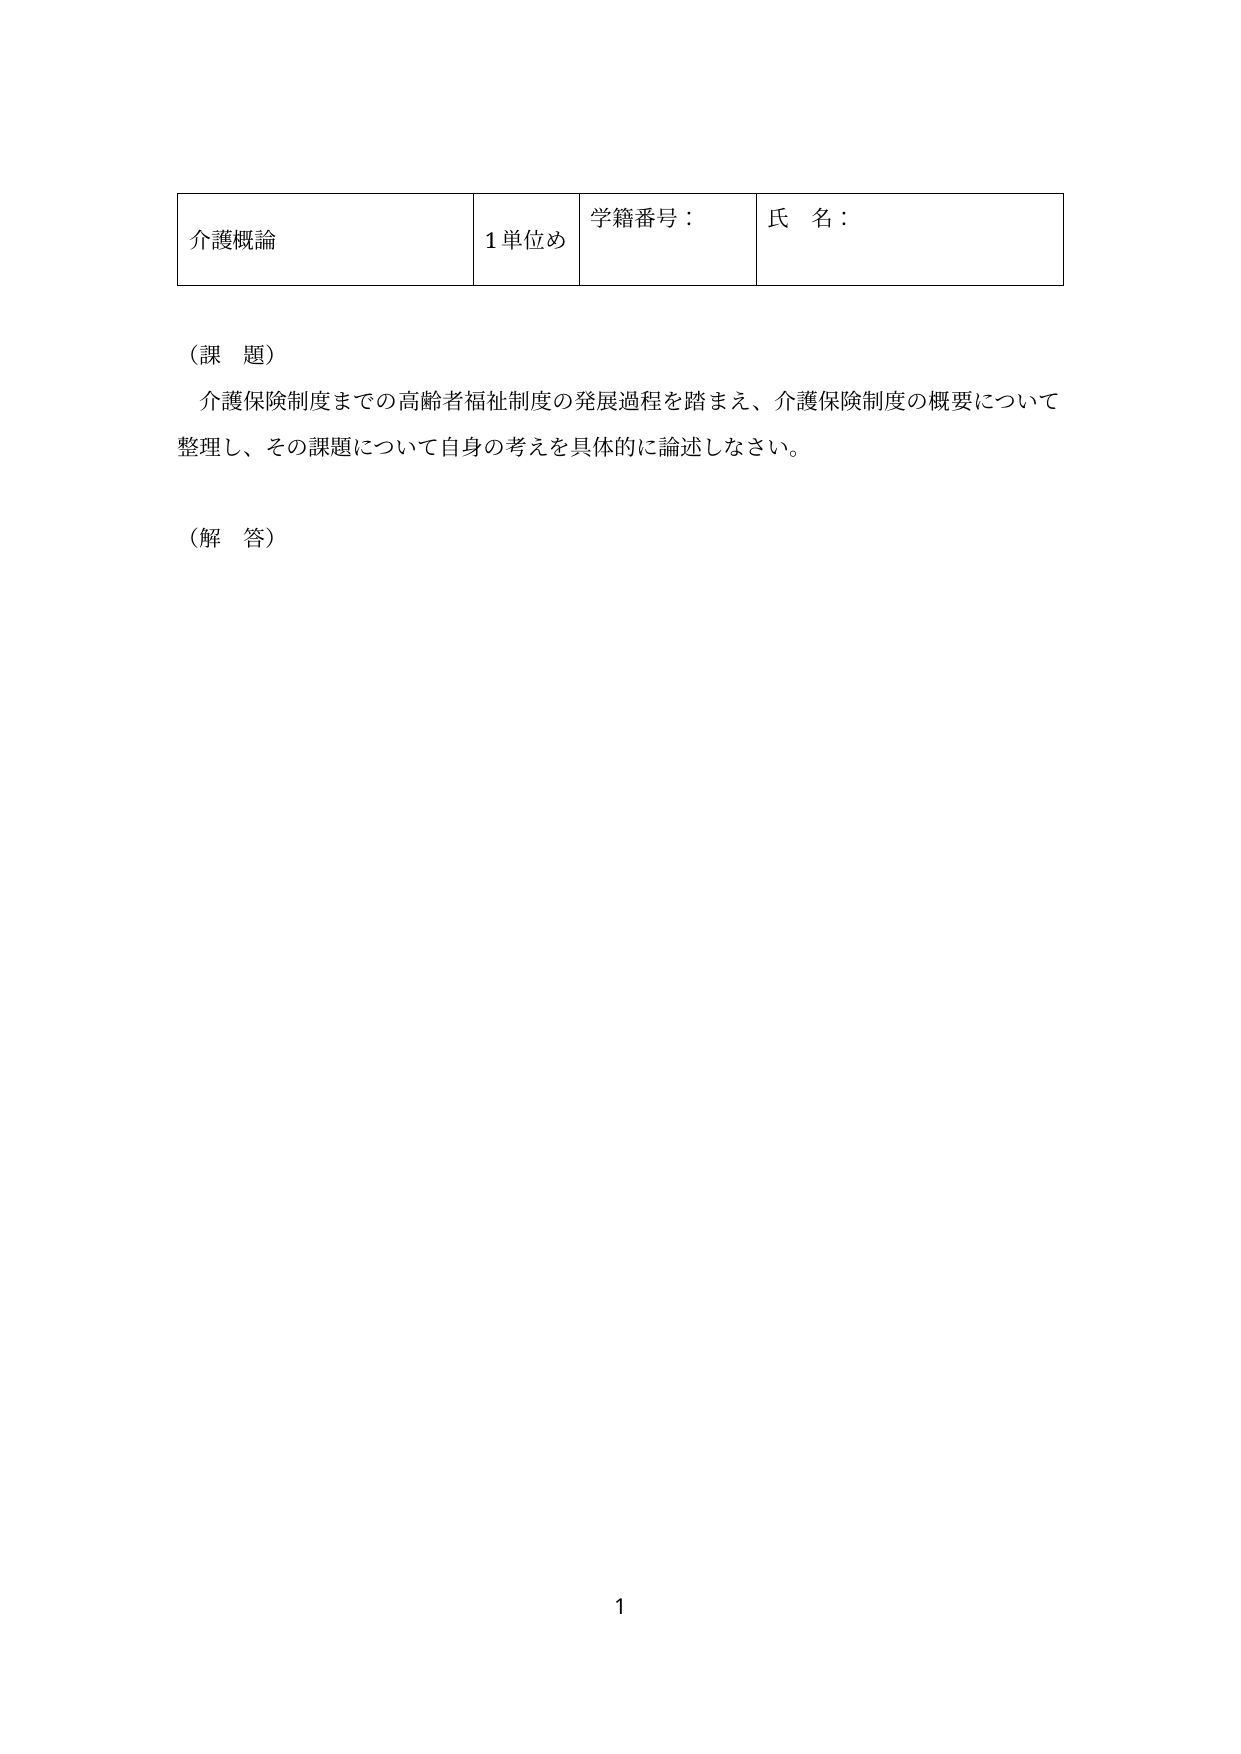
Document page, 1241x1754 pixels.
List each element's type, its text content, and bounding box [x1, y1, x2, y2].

text 介護保険制度までの高齢者福祉制度の発展過程を踏まえ、介護保険制度の概要について整理し、その課題について自身の考えを具体的に論述しなさい。 [177, 377, 1063, 468]
text （課 題） [177, 332, 1063, 377]
table_header 介護概論 [178, 194, 473, 285]
text （解 答） [177, 514, 1063, 560]
table_header 氏 名： [757, 194, 1063, 285]
table_header 1単位め [474, 194, 579, 285]
table_header 学籍番号： [580, 194, 756, 285]
